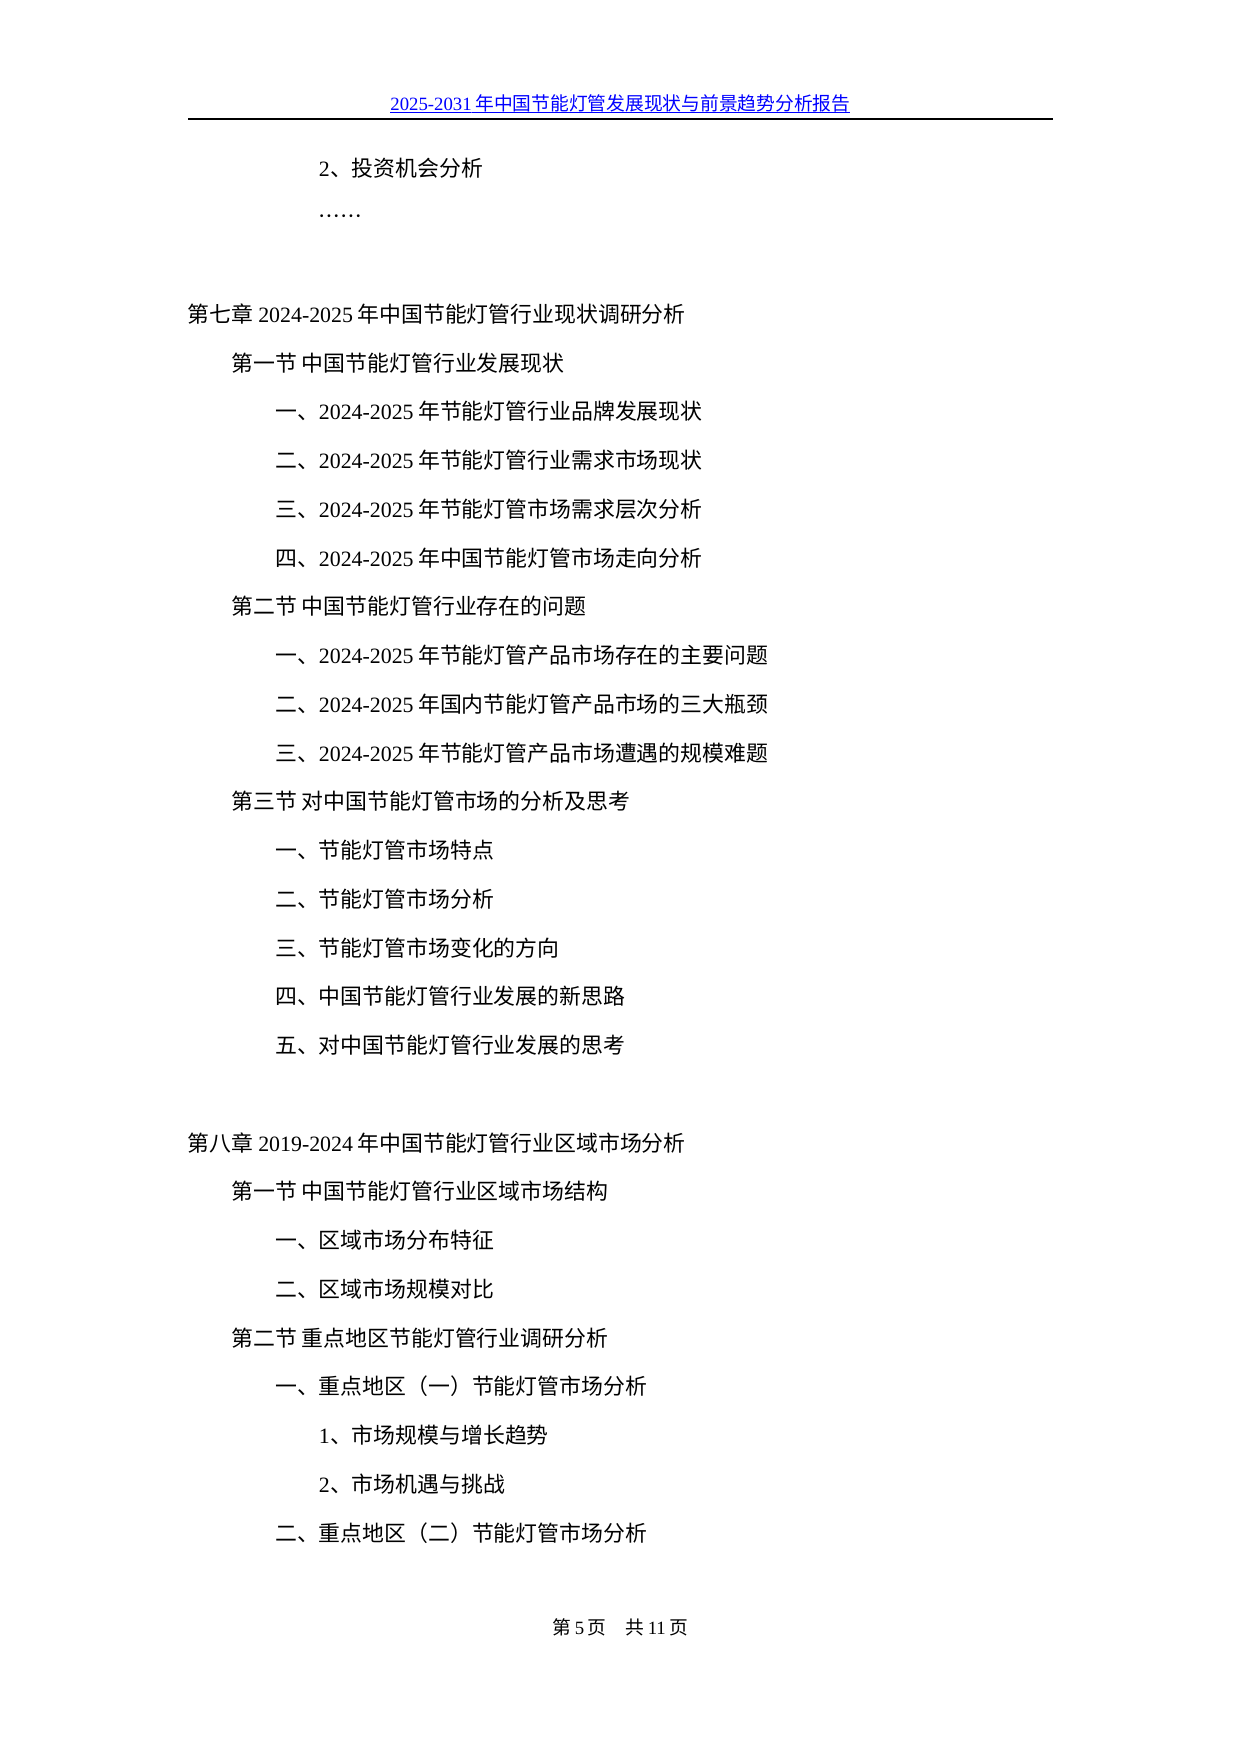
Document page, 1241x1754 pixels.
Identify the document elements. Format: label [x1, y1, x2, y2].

text [187, 150, 1053, 1548]
